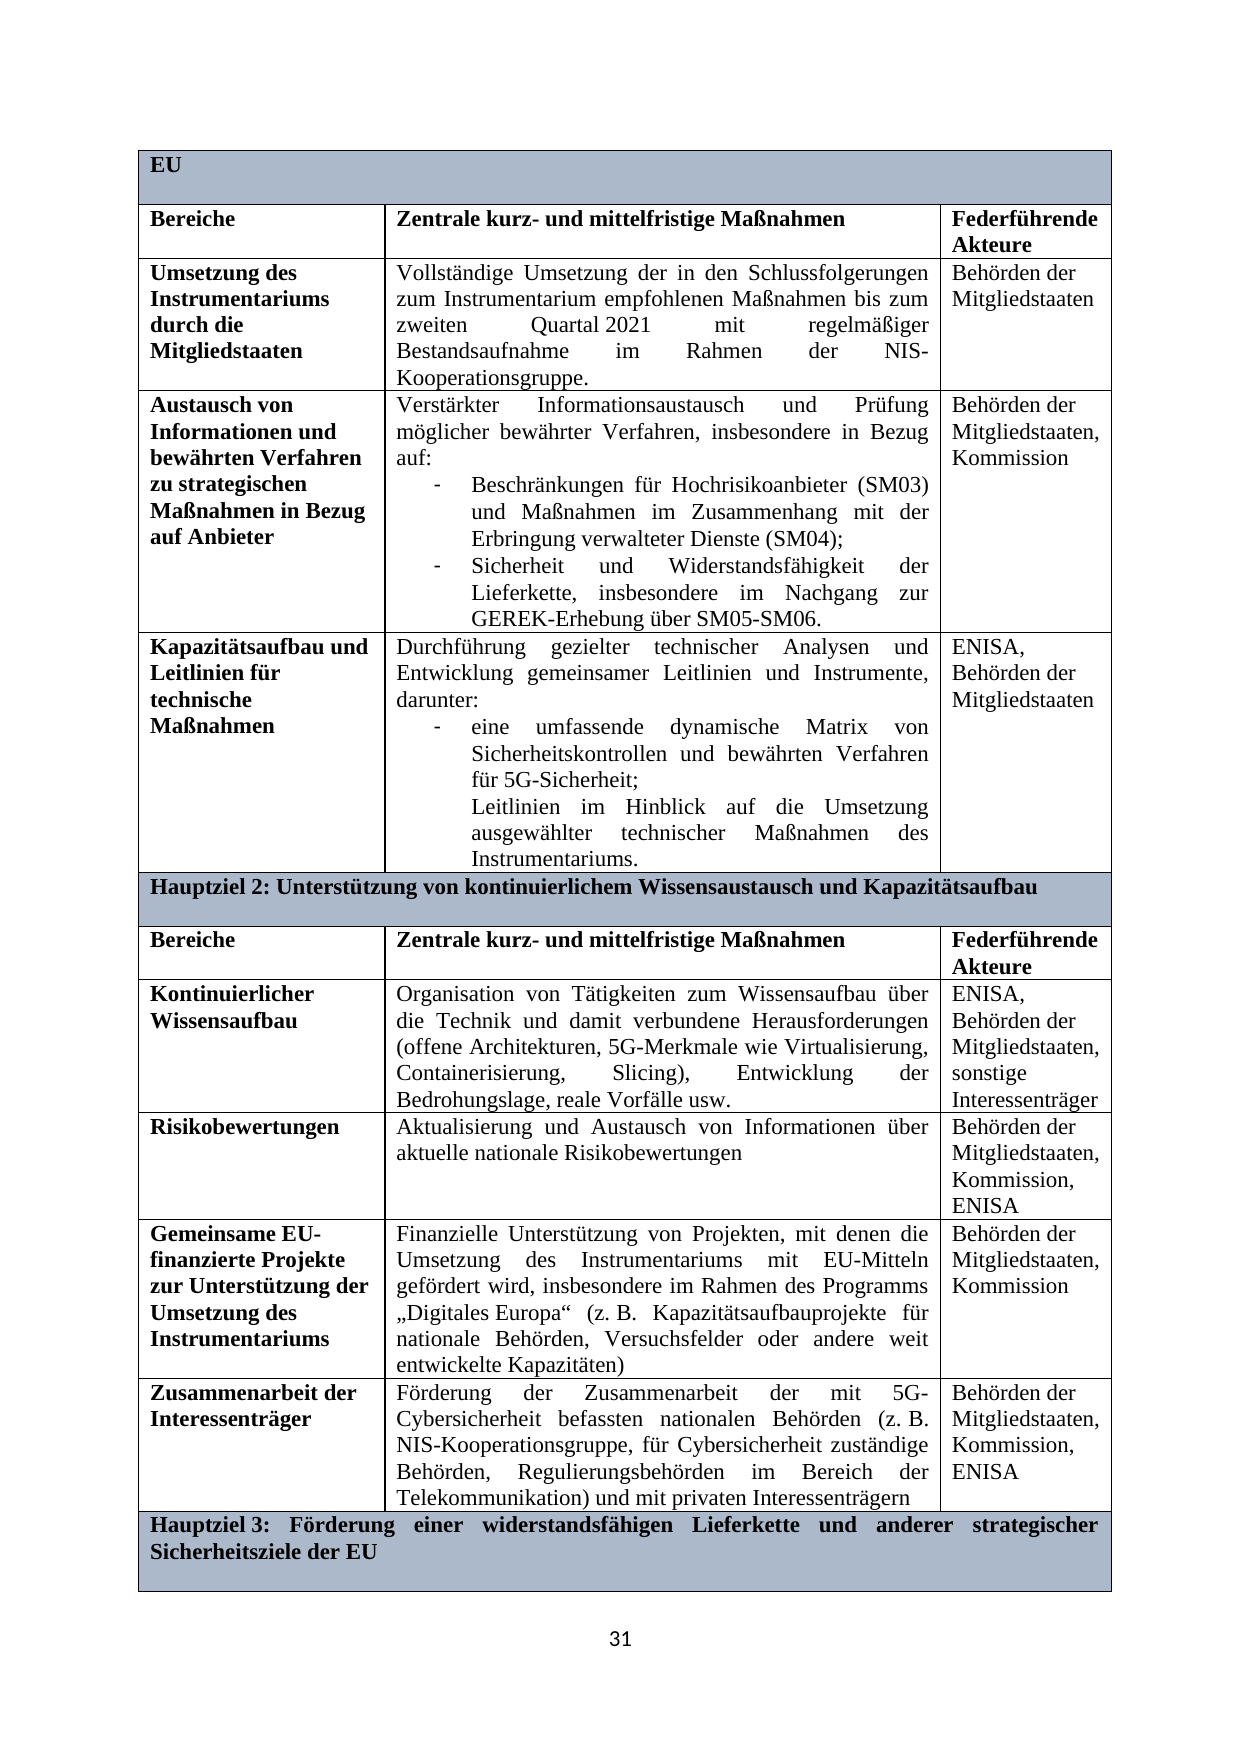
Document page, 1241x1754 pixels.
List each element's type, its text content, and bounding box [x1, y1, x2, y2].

table_cell Förderung der Zusammenarbeit der mit 5G-Cybersicherheit befassten nationalen Behörden (z. B. NIS-Kooperationsgruppe, für Cybersicherheit zuständige Behörden, Regulierungsbehörden im Bereich der Telekommunikation) und mit privaten Interessenträgern [386, 1379, 940, 1511]
table_cell Zentrale kurz- und mittelfristige Maßnahmen [386, 205, 940, 257]
table_cell Bereiche [139, 205, 384, 257]
table_cell Hauptziel 3: Förderung einer widerstandsfähigen Lieferkette und anderer strategischer Sicherheitsziele der EU [139, 1512, 1111, 1591]
table_cell Behörden der Mitgliedstaaten, Kommission [941, 391, 1111, 632]
table_cell Behörden der Mitgliedstaaten [941, 259, 1111, 390]
table_cell Durchführung gezielter technischer Analysen und Entwicklung gemeinsamer Leitlinien und Instrumente, darunter: eine umfassende dynamische Matrix von Sicherheitskontrollen und bewährten Verfahren für 5G-Sicherheit; Leitlinien im Hinblick auf die Umsetzung ausgewählter technischer Maßnahmen des Instrumentariums. [386, 633, 940, 872]
table_cell Federführende Akteure [941, 927, 1111, 979]
table_cell ENISA, Behörden der Mitgliedstaaten, sonstige Interessenträger [941, 980, 1111, 1112]
table_cell Kontinuierlicher Wissensaufbau [139, 980, 384, 1112]
table_cell Vollständige Umsetzung der in den Schlussfolgerungen zum Instrumentarium empfohlenen Maßnahmen bis zum zweiten Quartal 2021 mit regelmäßiger Bestandsaufnahme im Rahmen der NIS-Kooperationsgruppe. [386, 259, 940, 390]
table_cell Behörden der Mitgliedstaaten, Kommission, ENISA [941, 1379, 1111, 1511]
table_cell Organisation von Tätigkeiten zum Wissensaufbau über die Technik und damit verbundene Herausforderungen (offene Architekturen, 5G-Merkmale wie Virtualisierung, Containerisierung, Slicing), Entwicklung der Bedrohungslage, reale Vorfälle usw. [386, 980, 940, 1112]
table_cell ENISA, Behörden der Mitgliedstaaten [941, 633, 1111, 872]
table_cell Risikobewertungen [139, 1113, 384, 1218]
table_cell Aktualisierung und Austausch von Informationen über aktuelle nationale Risikobewertungen [386, 1113, 940, 1218]
table_cell Zentrale kurz- und mittelfristige Maßnahmen [386, 927, 940, 979]
table_cell Gemeinsame EU-finanzierte Projekte zur Unterstützung der Umsetzung des Instrumentariums [139, 1220, 384, 1378]
table_cell Austausch von Informationen und bewährten Verfahren zu strategischen Maßnahmen in Bezug auf Anbieter [139, 391, 384, 632]
table_cell Umsetzung des Instrumentariums durch die Mitgliedstaaten [139, 259, 384, 390]
table_cell Bereiche [139, 927, 384, 979]
table_cell Federführende Akteure [941, 205, 1111, 257]
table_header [139, 151, 1111, 204]
table_cell Behörden der Mitgliedstaaten, Kommission, ENISA [941, 1113, 1111, 1218]
table_cell Finanzielle Unterstützung von Projekten, mit denen die Umsetzung des Instrumentariums mit EU-Mitteln gefördert wird, insbesondere im Rahmen des Programms „Digitales Europa“ (z. B. Kapazitätsaufbauprojekte für nationale Behörden, Versuchsfelder oder andere weit entwickelte Kapazitäten) [386, 1220, 940, 1378]
table_cell Behörden der Mitgliedstaaten, Kommission [941, 1220, 1111, 1378]
table_cell Hauptziel 2: Unterstützung von kontinuierlichem Wissensaustausch und Kapazitätsaufbau [139, 873, 1111, 926]
table_cell Kapazitätsaufbau und Leitlinien für technische Maßnahmen [139, 633, 384, 872]
table_cell Verstärkter Informationsaustausch und Prüfung möglicher bewährter Verfahren, insbesondere in Bezug auf: Beschränkungen für Hochrisikoanbieter (SM03) und Maßnahmen im Zusammenhang mit der Erbringung verwalteter Dienste (SM04); Sicherheit und Widerstandsfähigkeit der Lieferkette, insbesondere im Nachgang zur GEREK-Erhebung über SM05-SM06. [386, 391, 940, 632]
table_cell Zusammenarbeit der Interessenträger [139, 1379, 384, 1511]
